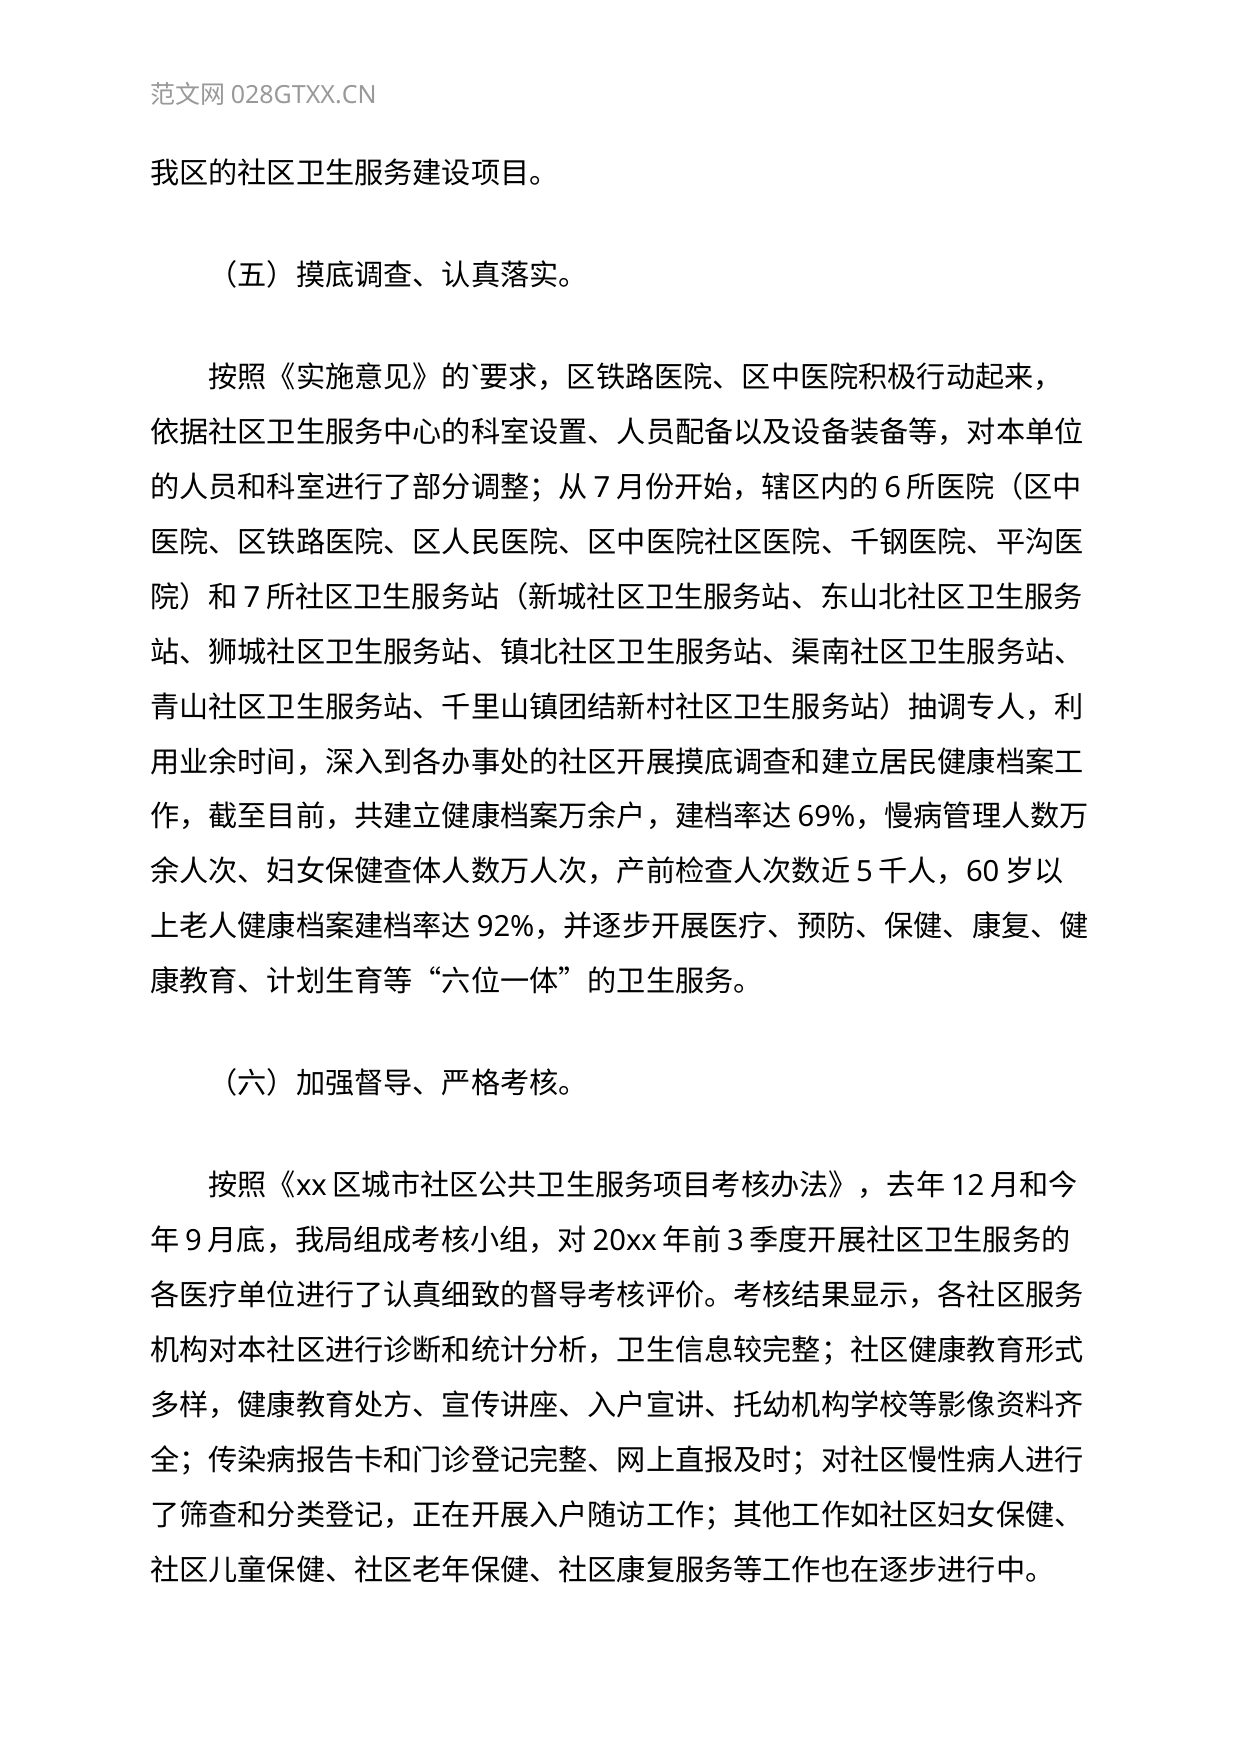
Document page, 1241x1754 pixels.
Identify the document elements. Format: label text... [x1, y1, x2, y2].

text 按照《实施意见》的`要求，区铁路医院、区中医院积极行动起来，依据社区卫生服务中心的科室设置、人员配备以及设备装备等，对本单位的人员和科室进行了部分调整；从7月份开始，辖区内的6所医院（区中医院、区铁路医院、区人民医院、区中医院社区医院、千钢医院、平沟医院）和7所社区卫生服务站（新城社区卫生服务站、东山北社区卫生服务站、狮城社区卫生服务站、镇北社区卫生服务站、渠南社区卫生服务站、青山社区卫生服务站、千里山镇团结新村社区卫生服务站）抽调专人，利用业余时间，深入到各办事处的社区开展摸底调查和建立居民健康档案工作，截至目前，共建立健康档案万余户，建档率达69%，慢病管理人数万余人次、妇女保健查体人数万人次，产前检查人次数近5千人，60岁以上老人健康档案建档率达92%，并逐步开展医疗、预防、保健、康复、健康教育、计划生育等“六位一体”的卫生服务。 [150, 353, 1090, 1000]
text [150, 150, 1090, 192]
text （六）加强督导、严格考核。 [150, 1060, 1090, 1102]
text （五）摸底调查、认真落实。 [150, 252, 1090, 294]
text 按照《xx区城市社区公共卫生服务项目考核办法》，去年12月和今年9月底，我局组成考核小组，对20xx年前3季度开展社区卫生服务的各医疗单位进行了认真细致的督导考核评价。考核结果显示，各社区服务机构对本社区进行诊断和统计分析，卫生信息较完整；社区健康教育形式多样，健康教育处方、宣传讲座、入户宣讲、托幼机构学校等影像资料齐全；传染病报告卡和门诊登记完整、网上直报及时；对社区慢性病人进行了筛查和分类登记，正在开展入户随访工作；其他工作如社区妇女保健、社区儿童保健、社区老年保健、社区康复服务等工作也在逐步进行中。 [150, 1162, 1090, 1588]
